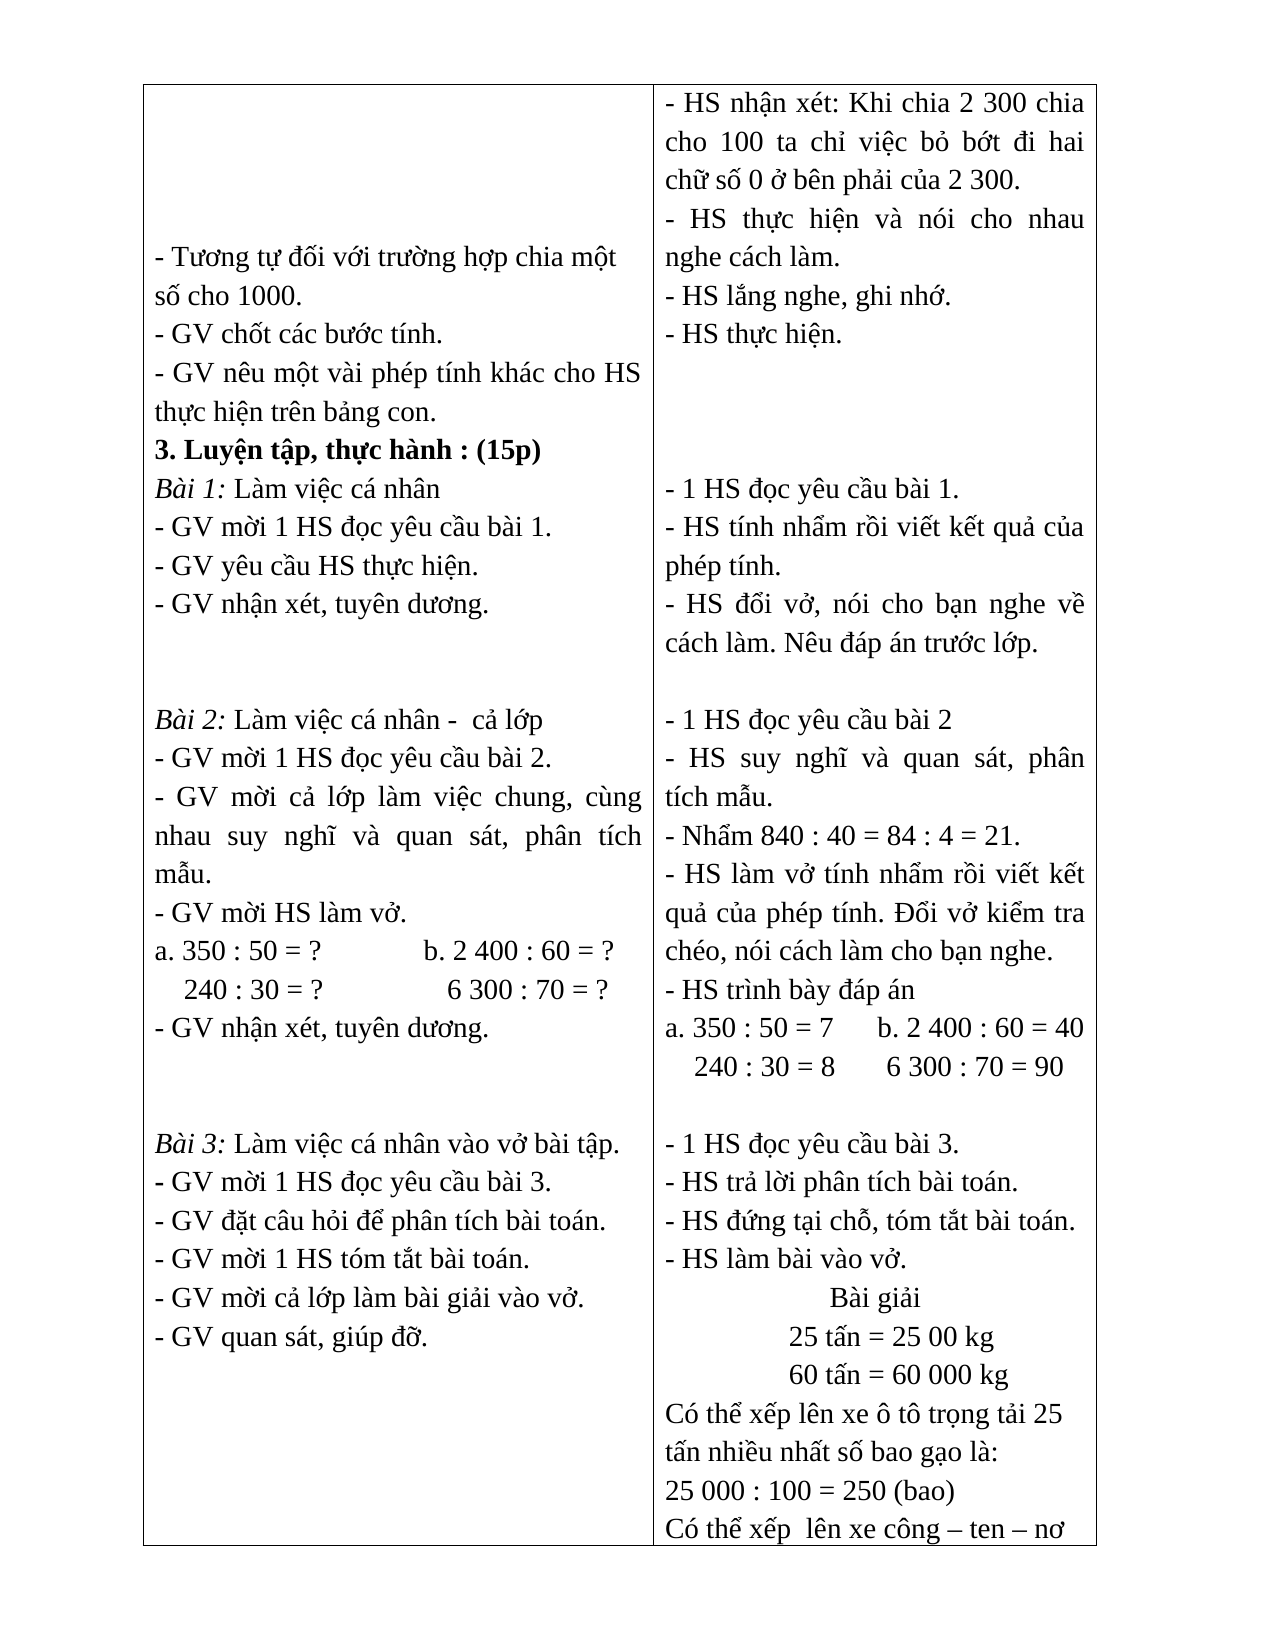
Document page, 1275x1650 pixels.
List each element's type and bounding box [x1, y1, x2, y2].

table_cell [144, 85, 653, 1545]
table_cell [654, 85, 1096, 1545]
